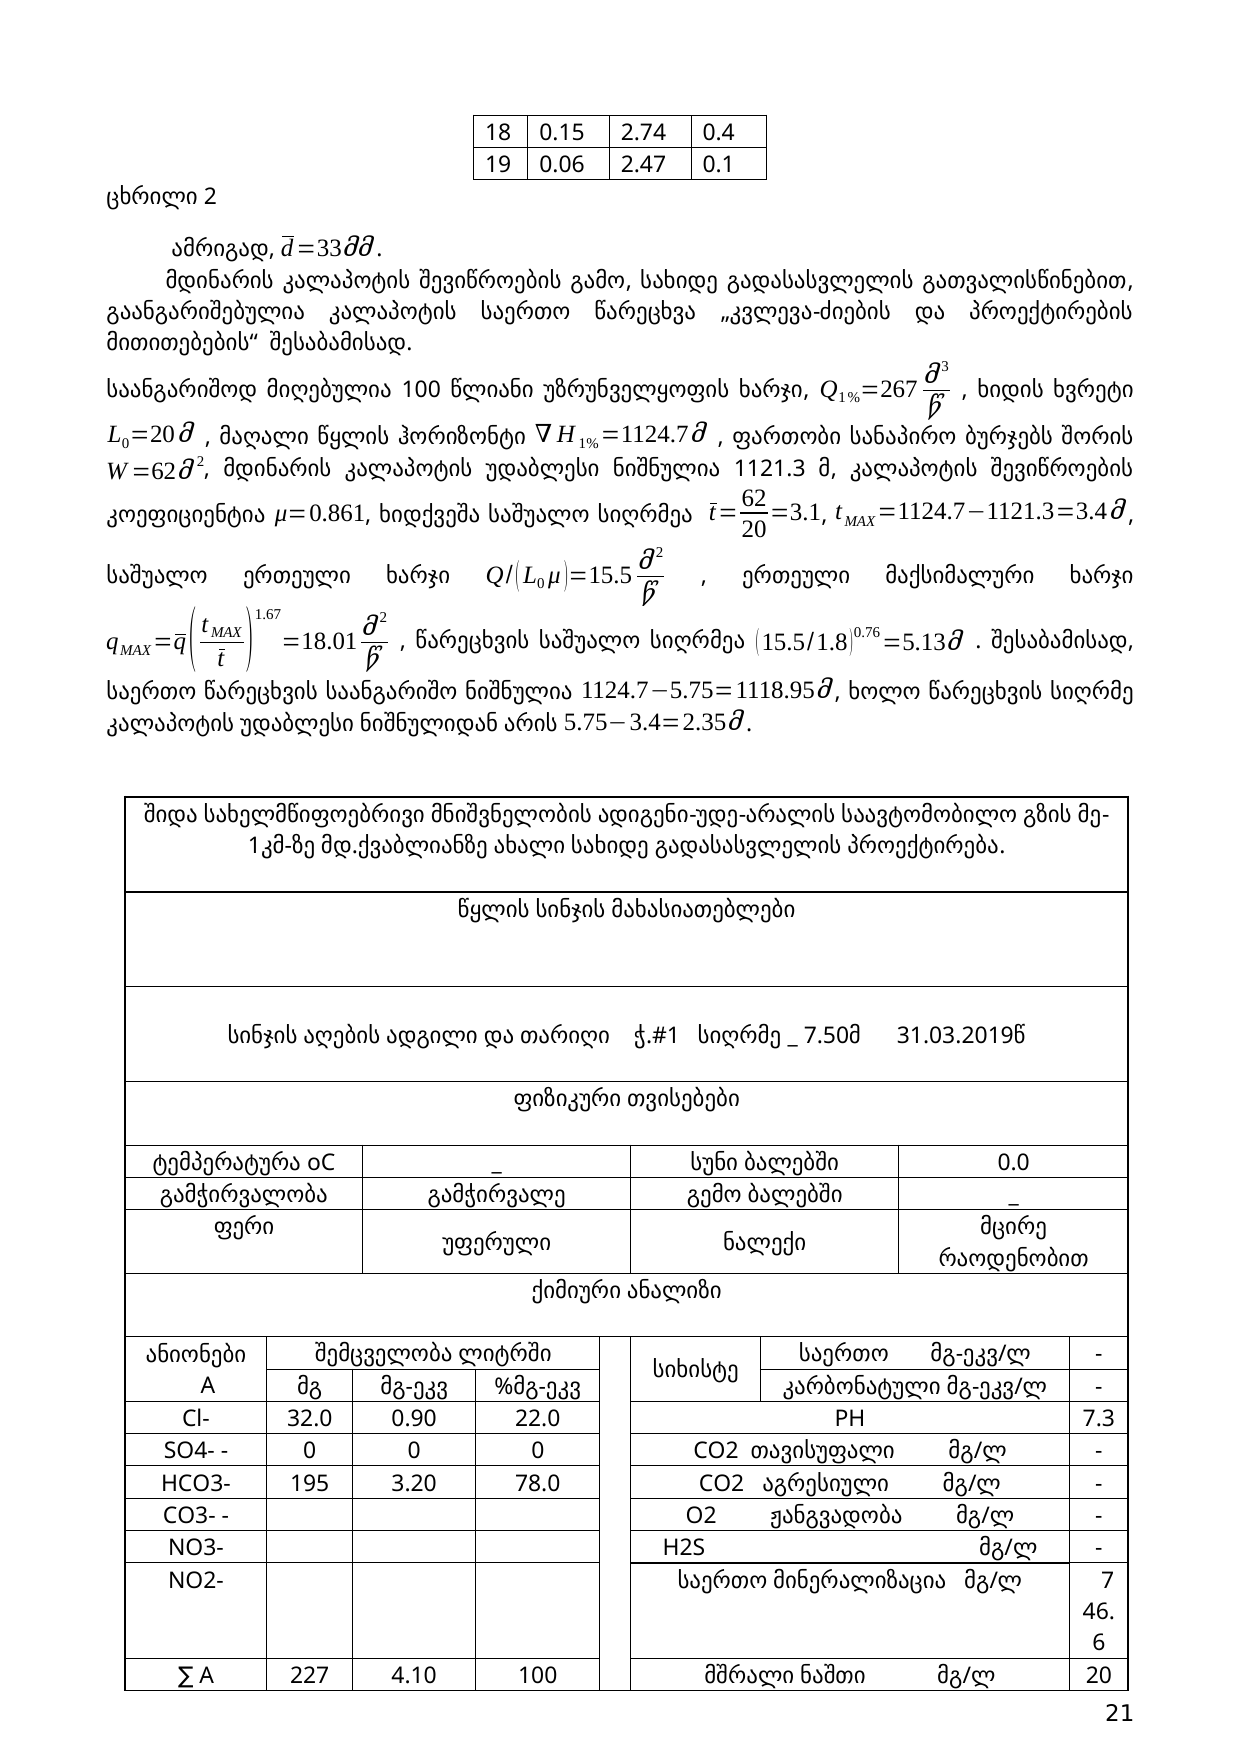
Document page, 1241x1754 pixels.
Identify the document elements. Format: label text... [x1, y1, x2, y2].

table_cell - [1070, 1370, 1127, 1401]
table_cell [600, 1337, 630, 1690]
table_cell გამჭირვალობა [126, 1178, 362, 1209]
table_cell [476, 1531, 599, 1562]
table_cell [476, 1563, 599, 1658]
table_cell საერთო მინერალიზაცია მგ/ლ [631, 1564, 1069, 1658]
table_cell 78.0 [476, 1466, 599, 1498]
table_cell _ [363, 1146, 630, 1177]
table_header შიდა სახელმწიფოებრივი მნიშვნელობის ადიგენი-უდე-არალის საავტომობილო გზის მე-1კმ-ზე მდ.ქვაბლიანზე ახალი სახიდე გადასასვლელის პროექტირება. [126, 798, 1127, 891]
table_cell NO2- [126, 1563, 266, 1658]
table_cell HCO3- [126, 1466, 266, 1498]
table_cell კარბონატული მგ-ეკვ/ლ [761, 1370, 1069, 1401]
table_cell [267, 1563, 352, 1658]
table_cell [267, 1499, 352, 1530]
table_cell 0.1 [692, 148, 766, 179]
table_cell 32.0 [267, 1402, 352, 1433]
table_cell 746.6 [1070, 1563, 1127, 1658]
table_cell [476, 1499, 599, 1530]
table_cell 22.0 [476, 1402, 599, 1433]
table_cell [353, 1531, 475, 1562]
table_cell გემო ბალებში [631, 1178, 898, 1209]
table_cell 206 [1070, 1659, 1127, 1690]
table_cell 0.4 [692, 116, 766, 147]
table_cell 18 [474, 116, 527, 147]
table_cell უფერული [363, 1210, 630, 1273]
table_cell სუნი ბალებში [631, 1146, 898, 1177]
table_cell 2.47 [610, 148, 691, 179]
table_cell ფიზიკური თვისებები [126, 1082, 1127, 1144]
text ცხრილი 2 [106, 180, 1134, 211]
table_cell საერთო მგ-ეკვ/ლ [761, 1337, 1069, 1368]
table_cell 227 [267, 1659, 352, 1690]
table_cell ანიონები A [126, 1337, 266, 1401]
table_cell 4.10 [353, 1659, 475, 1690]
table_cell CO2 აგრესიული მგ/ლ [631, 1466, 1069, 1498]
table_cell H2S მგ/ლ [631, 1531, 1069, 1562]
table_cell ∑ A [126, 1659, 266, 1690]
table_cell შემცველობა ლიტრში [267, 1337, 599, 1368]
table_cell 100 [476, 1659, 599, 1690]
table_cell 0 [353, 1434, 475, 1465]
table_cell - [1070, 1434, 1127, 1465]
text საანგარიშოდ მიღებულია 100 წლიანი უზრუნველყოფის ხარჯი, , ხიდის ხვრეტი , მაღალი წყლის ჰორიზონტი , ფართობი სანაპირო ბურჯებს შორის , მდინარის კალაპოტის უდაბლესი ნიშნულია 1121.3 მ, კალაპოტის შევიწროების კოეფიციენტია , ხიდქვეშა საშუალო სიღრმეა , , საშუალო ერთეული ხარჯი , ერთეული მაქსიმალური ხარჯი , წარეცხვის საშუალო სიღრმეა . შესაბამისად, საერთო წარეცხვის საანგარიშო ნიშნულია , ხოლო წარეცხვის სიღრმე კალაპოტის უდაბლესი ნიშნულიდან არის . [106, 357, 1134, 738]
table_cell ფერი [126, 1210, 362, 1273]
table_cell 0.15 [528, 116, 609, 147]
table_cell მცირე რაოდენობით [899, 1210, 1127, 1273]
table_cell 0.0 [899, 1146, 1127, 1177]
table_cell [353, 1499, 475, 1530]
text ამრიგად, . [106, 232, 1134, 263]
table_cell ნალექი [631, 1210, 898, 1273]
table_cell ტემპერატურა oC [126, 1146, 362, 1177]
table_cell - [1070, 1337, 1127, 1368]
table_cell 0.06 [528, 148, 609, 179]
table_cell - [1070, 1531, 1127, 1562]
table_cell მშრალი ნაშთი მგ/ლ [631, 1659, 1069, 1690]
table_cell CO3- - [126, 1499, 266, 1530]
table_cell O2 ჟანგვადობა მგ/ლ [631, 1499, 1069, 1530]
table_cell სინჯის აღების ადგილი და თარიღი ჭ.#1 სიღრმე _ 7.50მ 31.03.2019წ [126, 987, 1127, 1081]
table_cell - [1070, 1466, 1127, 1498]
table_cell - [1070, 1499, 1127, 1530]
table_cell 0 [267, 1434, 352, 1465]
table_cell სიხისტე [631, 1337, 760, 1401]
table_cell _ [899, 1178, 1127, 1209]
table_cell SO4- - [126, 1434, 266, 1465]
table_cell ქიმიური ანალიზი [126, 1274, 1127, 1336]
table_cell %მგ-ეკვ [476, 1370, 599, 1401]
table_cell [353, 1563, 475, 1658]
table_cell მგ [267, 1370, 352, 1401]
table_cell 2.74 [610, 116, 691, 147]
table_cell [267, 1531, 352, 1562]
text მდინარის კალაპოტის შევიწროების გამო, სახიდე გადასასვლელის გათვალისწინებით, გაანგარიშებულია კალაპოტის საერთო წარეცხვა „კვლევა-ძიების და პროექტირების მითითებების“ შესაბამისად. [106, 263, 1134, 357]
table_cell 7.3 [1070, 1402, 1127, 1433]
table_cell NO3- [126, 1531, 266, 1562]
table_cell 0.90 [353, 1402, 475, 1433]
table_cell 19 [474, 148, 527, 179]
table_cell 3.20 [353, 1466, 475, 1498]
table_cell გამჭირვალე [363, 1178, 630, 1209]
table_cell 0 [476, 1434, 599, 1465]
table_cell CO2 თავისუფალი მგ/ლ [631, 1434, 1069, 1465]
table_cell Cl- [126, 1402, 266, 1433]
table_cell წყლის სინჯის მახასიათებლები [126, 893, 1127, 986]
table_cell 195 [267, 1466, 352, 1498]
table_cell მგ-ეკვ [353, 1370, 475, 1401]
table_cell PH [631, 1402, 1069, 1433]
